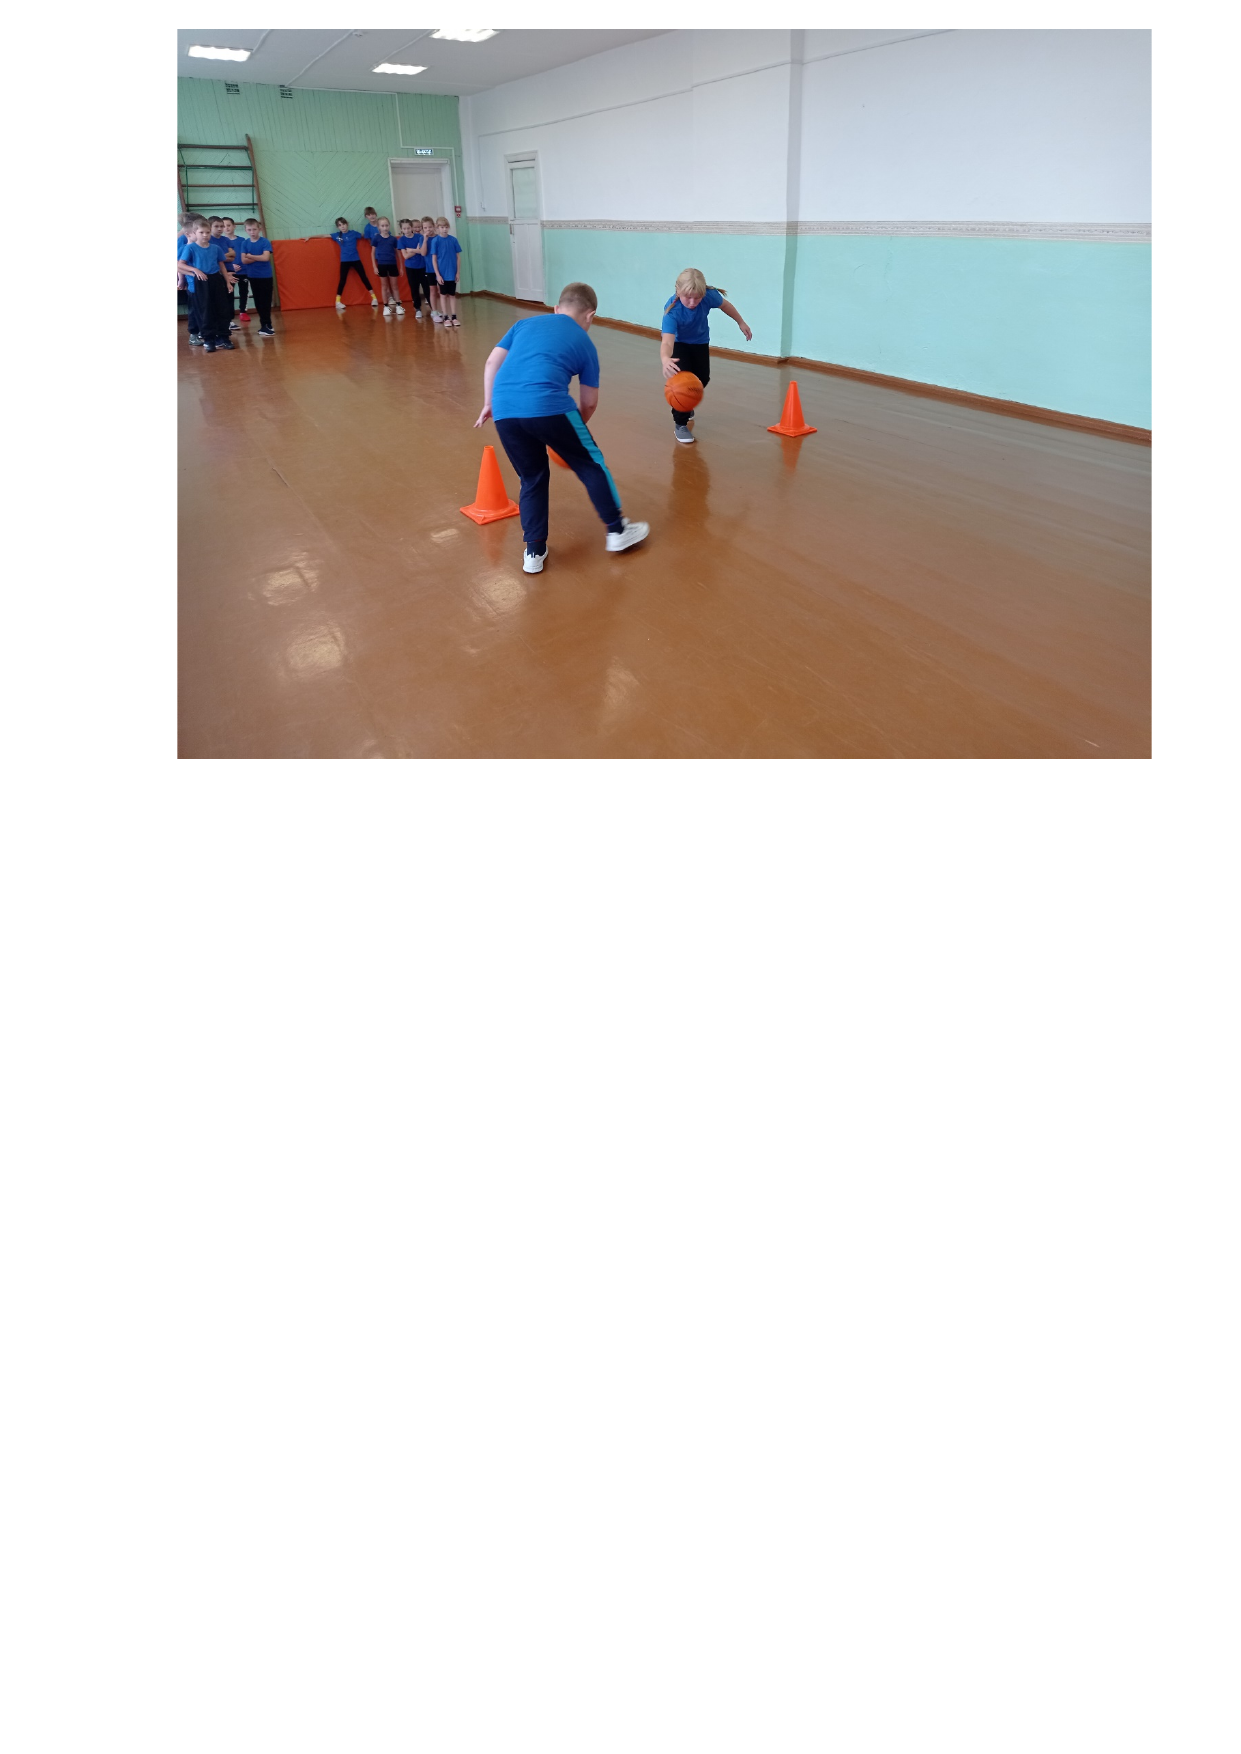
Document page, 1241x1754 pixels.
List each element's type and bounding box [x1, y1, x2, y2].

picture [177, 29, 1152, 759]
